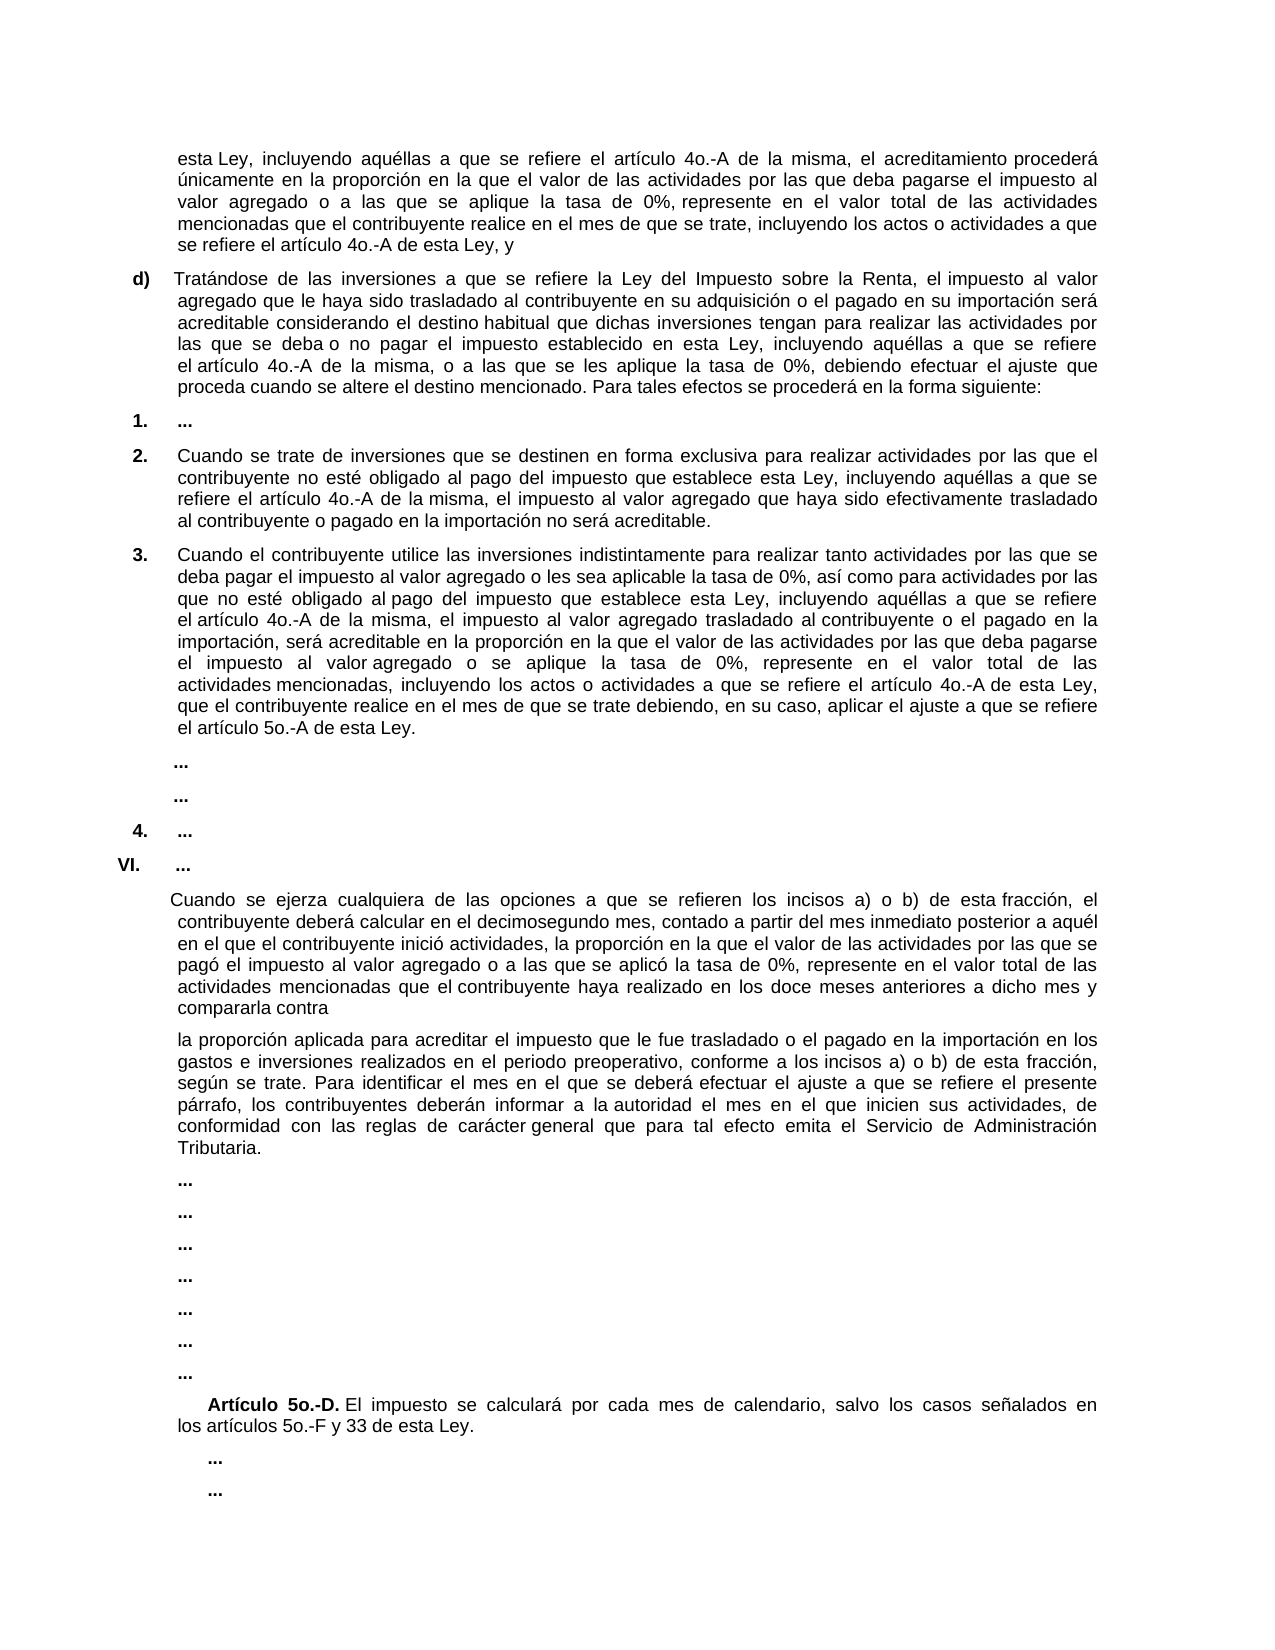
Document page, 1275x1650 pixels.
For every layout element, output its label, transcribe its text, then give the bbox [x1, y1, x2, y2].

text ... [177, 1479, 1098, 1501]
text ... [177, 1447, 1098, 1469]
text d) Tratándose de las inversiones a que se refiere la Ley del Impuesto sobre la Renta, el impuesto al valor agregado que le haya sido trasladado al contribuyente en su adquisición o el pagado en su importación será acreditable considerando el destino habitual que dichas inversiones tengan para realizar las actividades por las que se deba o no pagar el impuesto establecido en esta Ley, incluyendo aquéllas a que se refiere el artículo 4o.-A de la misma, o a las que se les aplique la tasa de 0%, debiendo efectuar el ajuste que proceda cuando se altere el destino mencionado. Para tales efectos se procederá en la forma siguiente: [132, 266, 1098, 398]
text ... [132, 749, 1098, 773]
text ... [177, 1361, 1098, 1383]
text la proporción aplicada para acreditar el impuesto que le fue trasladado o el pagado en la importación en los gastos e inversiones realizados en el periodo preoperativo, conforme a los incisos a) o b) de esta fracción, según se trate. Para identificar el mes en el que se deberá efectuar el ajuste a que se refiere el presente párrafo, los contribuyentes deberán informar a la autoridad el mes en el que inicien sus actividades, de conformidad con las reglas de carácter general que para tal efecto emita el Servicio de Administración Tributaria. [177, 1029, 1098, 1158]
text VI. ... [117, 852, 1098, 876]
text 3. Cuando el contribuyente utilice las inversiones indistintamente para realizar tanto actividades por las que se deba pagar el impuesto al valor agregado o les sea aplicable la tasa de 0%, así como para actividades por las que no esté obligado al pago del impuesto que establece esta Ley, incluyendo aquéllas a que se refiere el artículo 4o.-A de la misma, el impuesto al valor agregado trasladado al contribuyente o el pagado en la importación, será acreditable en la proporción en la que el valor de las actividades por las que deba pagarse el impuesto al valor agregado o se aplique la tasa de 0%, represente en el valor total de las actividades mencionadas, incluyendo los actos o actividades a que se refiere el artículo 4o.-A de esta Ley, que el contribuyente realice en el mes de que se trate debiendo, en su caso, aplicar el ajuste a que se refiere el artículo 5o.-A de esta Ley. [132, 542, 1098, 738]
text 4. ... [132, 818, 1098, 842]
text ... [177, 1233, 1098, 1255]
text 1. ... [132, 408, 1098, 432]
text Cuando se ejerza cualquiera de las opciones a que se refieren los incisos a) o b) de esta fracción, el contribuyente deberá calcular en el decimosegundo mes, contado a partir del mes inmediato posterior a aquél en el que el contribuyente inició actividades, la proporción en la que el valor de las actividades por las que se pagó el impuesto al valor agregado o a las que se aplicó la tasa de 0%, represente en el valor total de las actividades mencionadas que el contribuyente haya realizado en los doce meses anteriores a dicho mes y compararla contra [117, 887, 1098, 1018]
text 2. Cuando se trate de inversiones que se destinen en forma exclusiva para realizar actividades por las que el contribuyente no esté obligado al pago del impuesto que establece esta Ley, incluyendo aquéllas a que se refiere el artículo 4o.-A de la misma, el impuesto al valor agregado que haya sido efectivamente trasladado al contribuyente o pagado en la importación no será acreditable. [132, 443, 1098, 531]
text ... [177, 1169, 1098, 1191]
text ... [177, 1297, 1098, 1319]
text ... [177, 1265, 1098, 1287]
text ... [177, 1329, 1098, 1351]
text ... [132, 783, 1098, 807]
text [132, 148, 1098, 255]
text ... [177, 1201, 1098, 1223]
text Artículo 5o.-D. El impuesto se calculará por cada mes de calendario, salvo los casos señalados en los artículos 5o.-F y 33 de esta Ley. [177, 1393, 1098, 1437]
